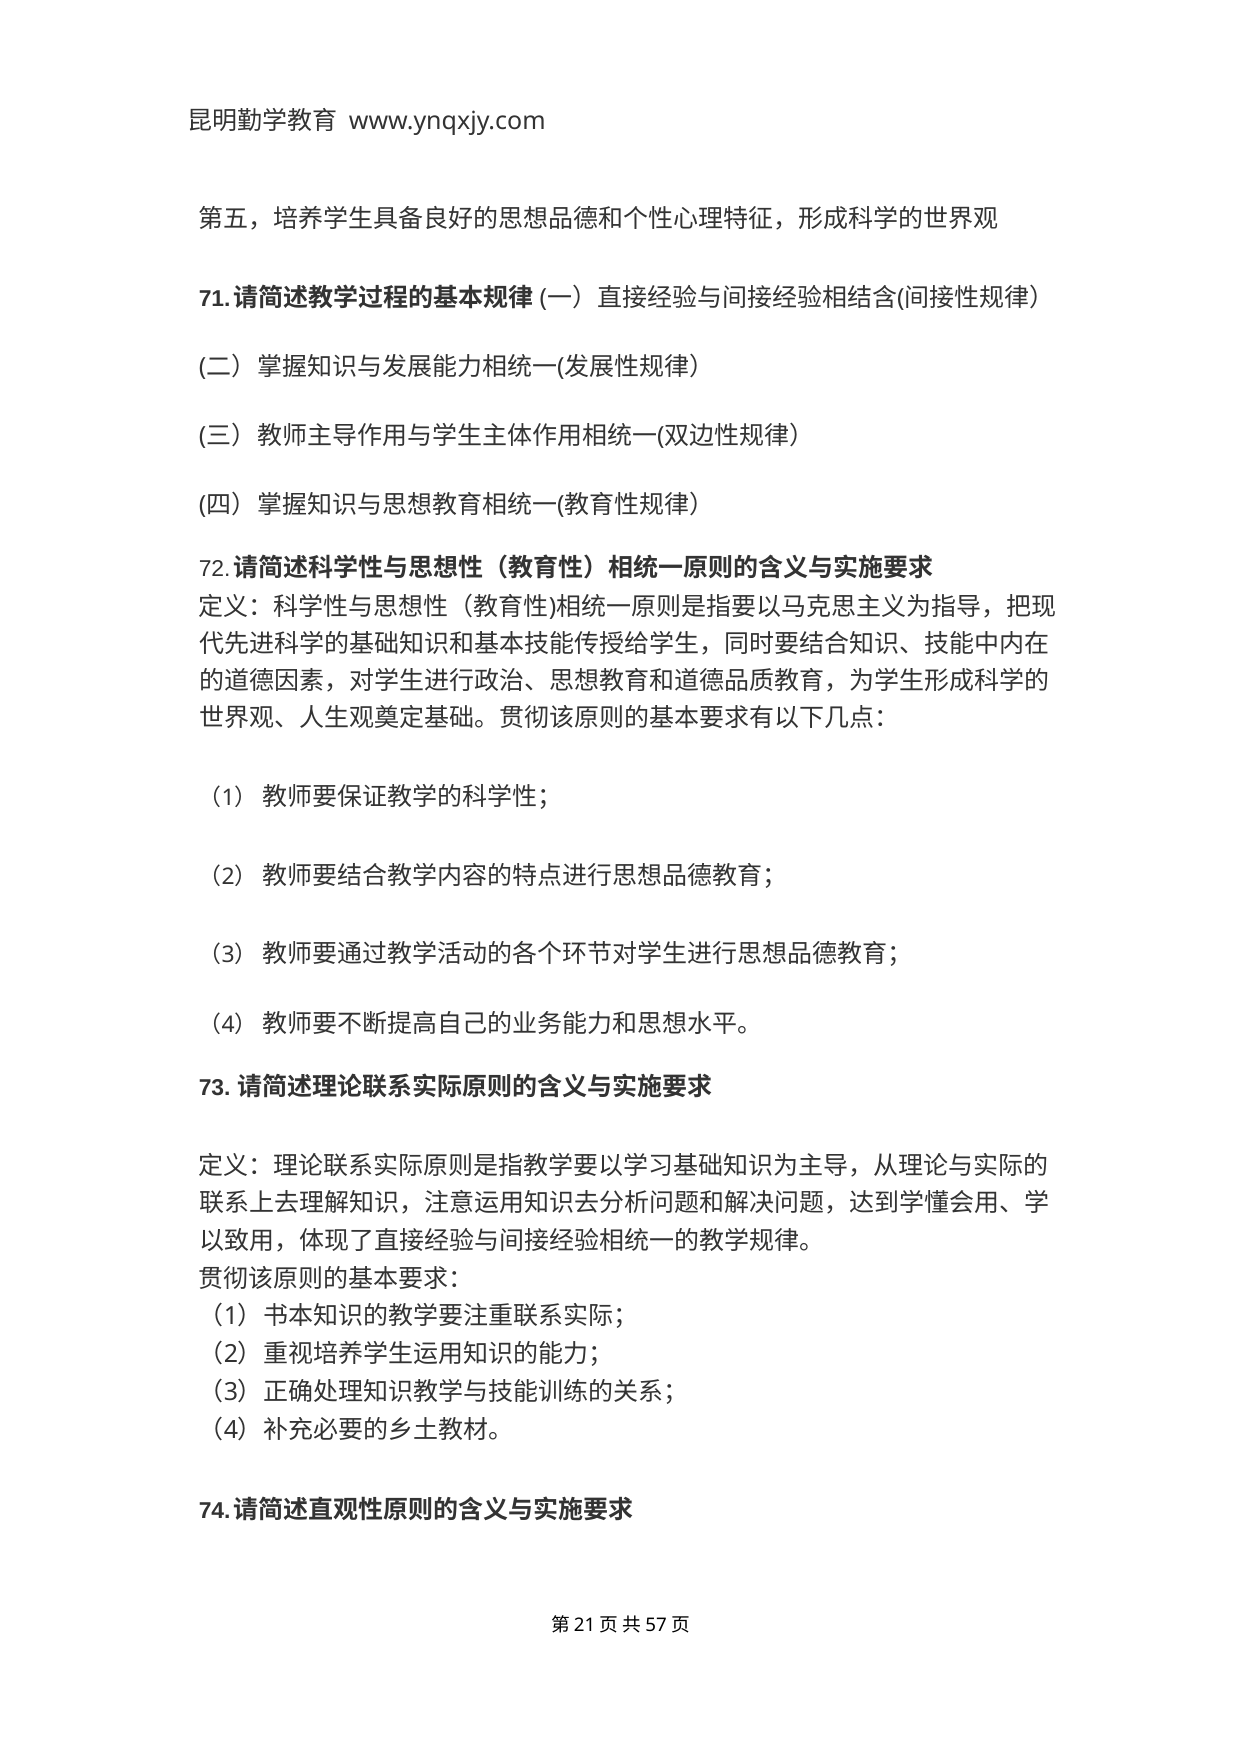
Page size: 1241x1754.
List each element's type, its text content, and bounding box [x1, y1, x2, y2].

list 教师要结合教学内容的特点进行思想品德教育； [198, 855, 1071, 891]
list 教师要不断提高自己的业务能力和思想水平。 [198, 1003, 1071, 1039]
list 请简述直观性原则的含义与实施要求 [198, 1489, 1079, 1526]
text 72. 请简述科学性与思想性（教育性）相统一原则的含义与实施要求 [198, 547, 1079, 583]
text 定义：理论联系实际原则是指教学要以学习基础知识为主导，从理论与实际的联系上去理解知识，注意运用知识去分析问题和解决问题，达到学懂会用、学以致用，体现了直接经验与间接经验相统一的教学规律。 [198, 1146, 1071, 1256]
list 请简述教学过程的基本规律 (一）直接经验与间接经验相结含(间接性规律） [198, 277, 1071, 314]
list 书本知识的教学要注重联系实际； [198, 1296, 1071, 1332]
list 正确处理知识教学与技能训练的关系； [198, 1371, 1071, 1408]
list 掌握知识与思想教育相统一(教育性规律） [198, 485, 1071, 521]
list 掌握知识与发展能力相统一(发展性规律） [198, 347, 1071, 383]
list 教师主导作用与学生主体作用相统一(双边性规律） [198, 416, 1071, 452]
list 补充必要的乡土教材。 [198, 1409, 1071, 1446]
list 教师要通过教学活动的各个环节对学生进行思想品德教育； [198, 934, 1071, 970]
list 重视培养学生运用知识的能力； [198, 1334, 1071, 1370]
text 贯彻该原则的基本要求： [198, 1258, 1071, 1294]
text 定义：科学性与思想性（教育性)相统一原则是指要以马克思主义为指导，把现代先进科学的基础知识和基本技能传授给学生，同时要结合知识、技能中内在的道德因素，对学生进行政治、思想教育和道德品质教育，为学生形成科学的世界观、人生观奠定基础。贯彻该原则的基本要求有以下几点： [198, 586, 1071, 734]
list 教师要保证教学的科学性； [198, 777, 1071, 813]
text 第五，培养学生具备良好的思想品德和个性心理特征，形成科学的世界观 [198, 199, 1071, 235]
text 73. 请简述理论联系实际原则的含义与实施要求 [198, 1066, 1079, 1102]
